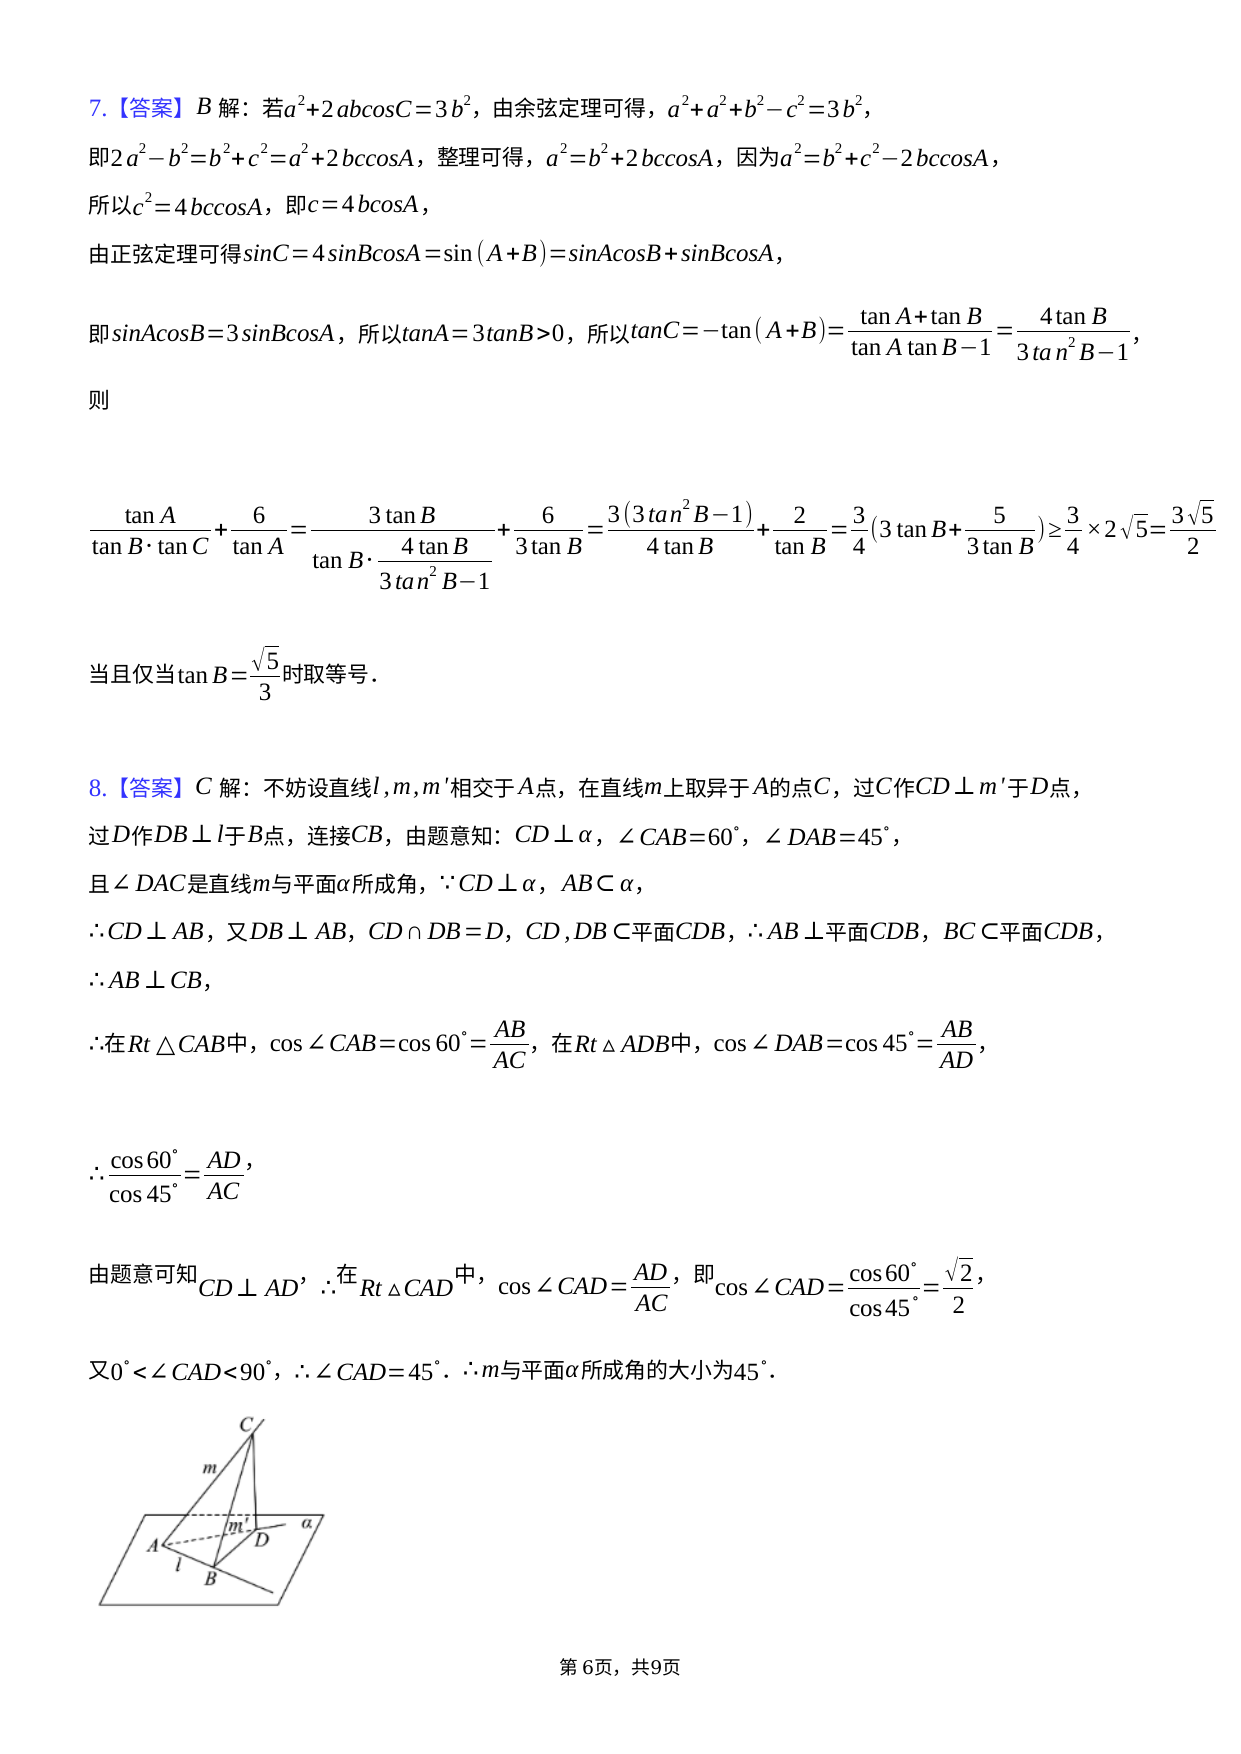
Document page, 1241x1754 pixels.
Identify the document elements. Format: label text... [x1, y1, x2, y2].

picture [88, 1401, 335, 1615]
text 又，．与平面所成角的大小为． [89, 1353, 1152, 1385]
text 由正弦定理可得， 即，所以，所以， 则． 当且仅当时取等号． [89, 236, 1152, 707]
text 7.【答案】 解：若，由余弦定理可得，， 即，整理可得，，因为， 所以，即， [89, 90, 1152, 220]
text 由题意可知，在中，，即， [89, 1239, 1152, 1337]
text 在中，，在中，，， [89, 1012, 1152, 1223]
text 8.【答案】 解：不妨设直线相交于点，在直线上取异于的点，过作于点， [89, 770, 1152, 803]
text 过作于点，连接，由题意知：，，， [89, 818, 1152, 851]
text ，又，，平面，平面，平面，， [89, 915, 1152, 996]
text 且是直线与平面所成角，，， [89, 867, 1152, 899]
